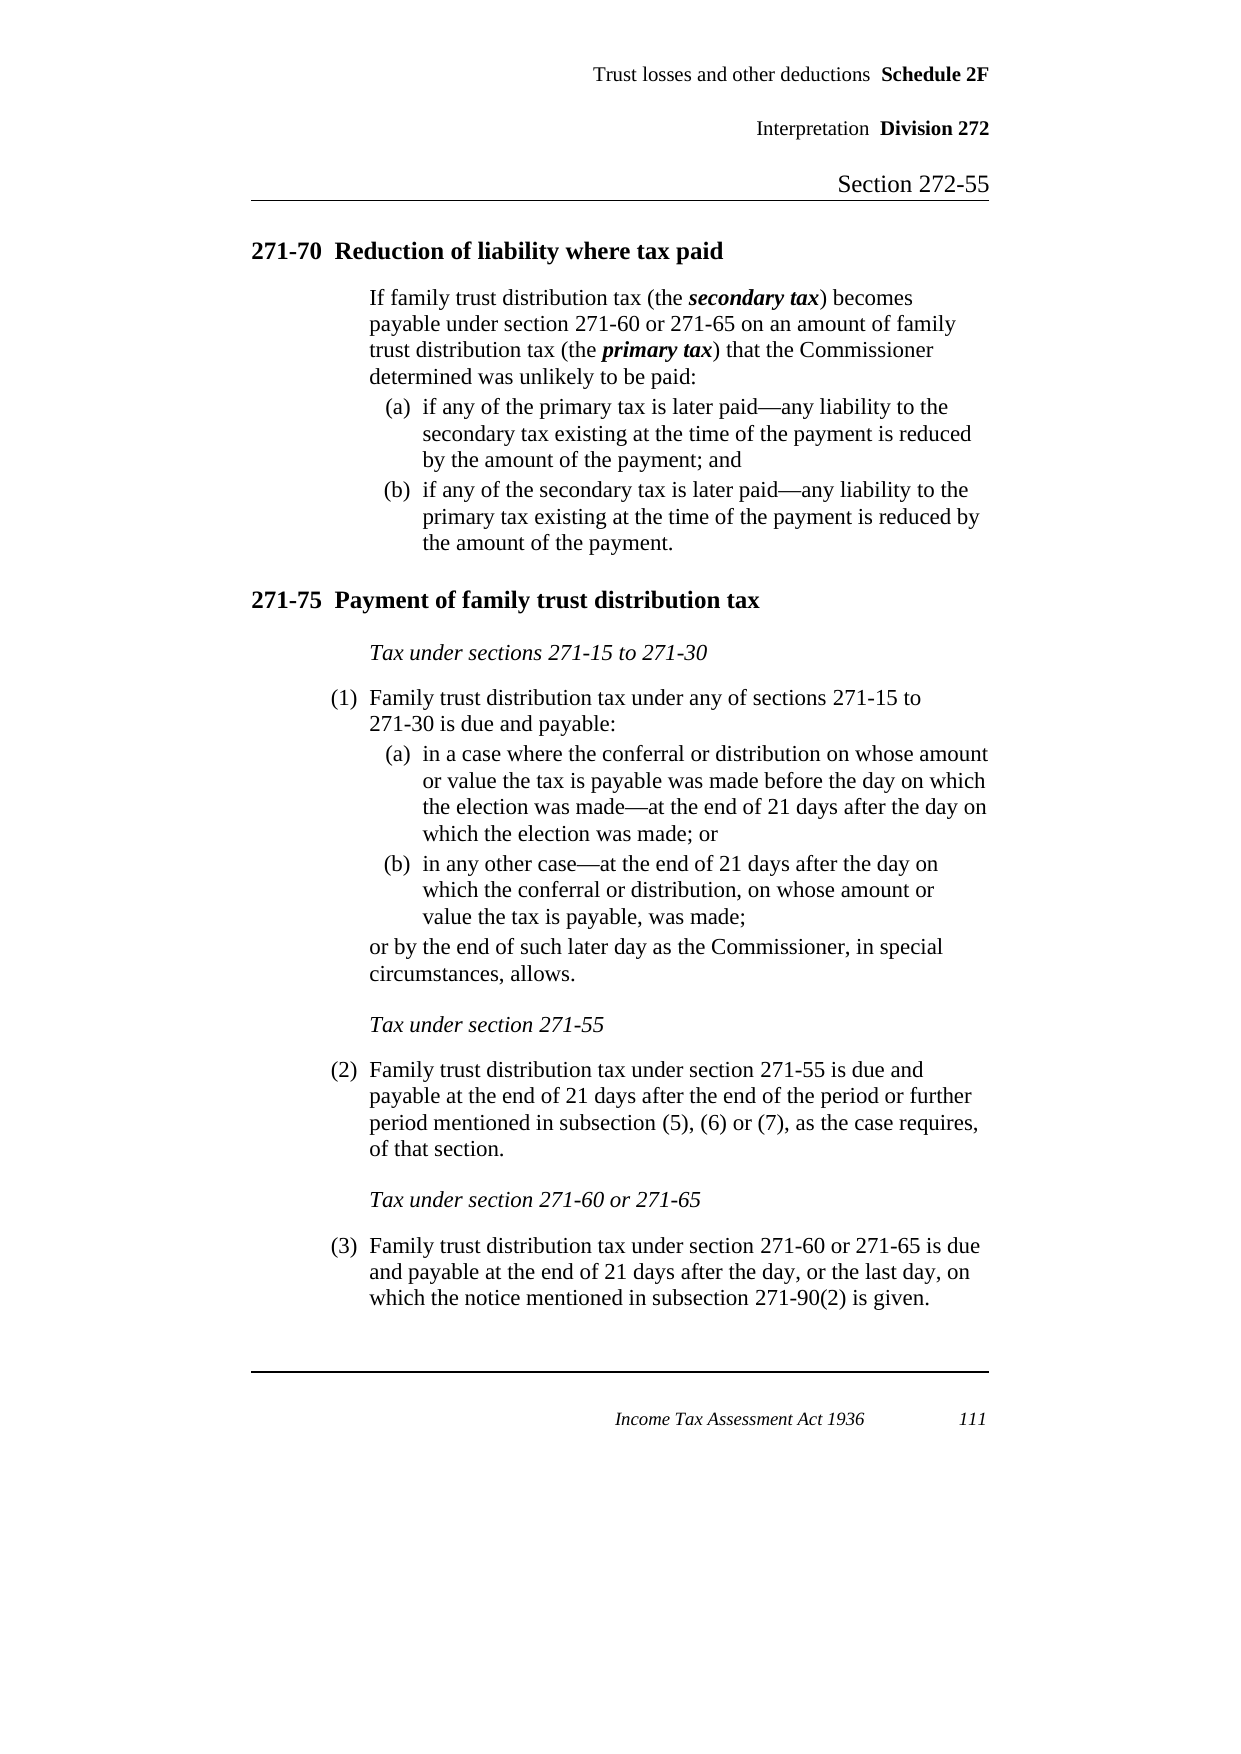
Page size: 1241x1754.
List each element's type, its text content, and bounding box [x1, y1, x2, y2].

text (2) Family trust distribution tax under section 271-55 is due and payable at the end of 21 days after the end of the period or further period mentioned in subsection (5), (6) or (7), as the case requires, of that section. [251, 1056, 989, 1162]
text (b) in any other case—at the end of 21 days after the day on which the conferral or distribution, on whose amount or value the tax is payable, was made; [251, 850, 989, 929]
text (1) Family trust distribution tax under any of sections 271-15 to 271-30 is due and payable: [251, 684, 989, 736]
text 271-70 Reduction of liability where tax paid [251, 236, 989, 265]
text 271-75 Payment of family trust distribution tax [251, 585, 989, 613]
text (a) if any of the primary tax is later paid—any liability to the secondary tax existing at the time of the payment is reduced by the amount of the payment; and [251, 393, 989, 472]
text or by the end of such later day as the Commissioner, in special circumstances, allows. [369, 933, 989, 986]
text (a) in a case where the conferral or distribution on whose amount or value the tax is payable was made before the day on which the election was made—at the end of 21 days after the day on which the election was made; or [251, 741, 989, 846]
text Tax under sections 271-15 to 271-30 [369, 638, 989, 665]
text (3) Family trust distribution tax under section 271-60 or 271-65 is due and payable at the end of 21 days after the day, or the last day, on which the notice mentioned in subsection 271-90(2) is given. [251, 1232, 989, 1311]
text (b) if any of the secondary tax is later paid—any liability to the primary tax existing at the time of the payment is reduced by the amount of the payment. [251, 477, 989, 556]
text If family trust distribution tax (the secondary tax) becomes payable under section 271-60 or 271-65 on an amount of family trust distribution tax (the primary tax) that the Commissioner determined was unlikely to be paid: [251, 284, 989, 389]
text Tax under section 271-60 or 271-65 [369, 1187, 989, 1213]
text Tax under section 271-55 [369, 1011, 989, 1037]
